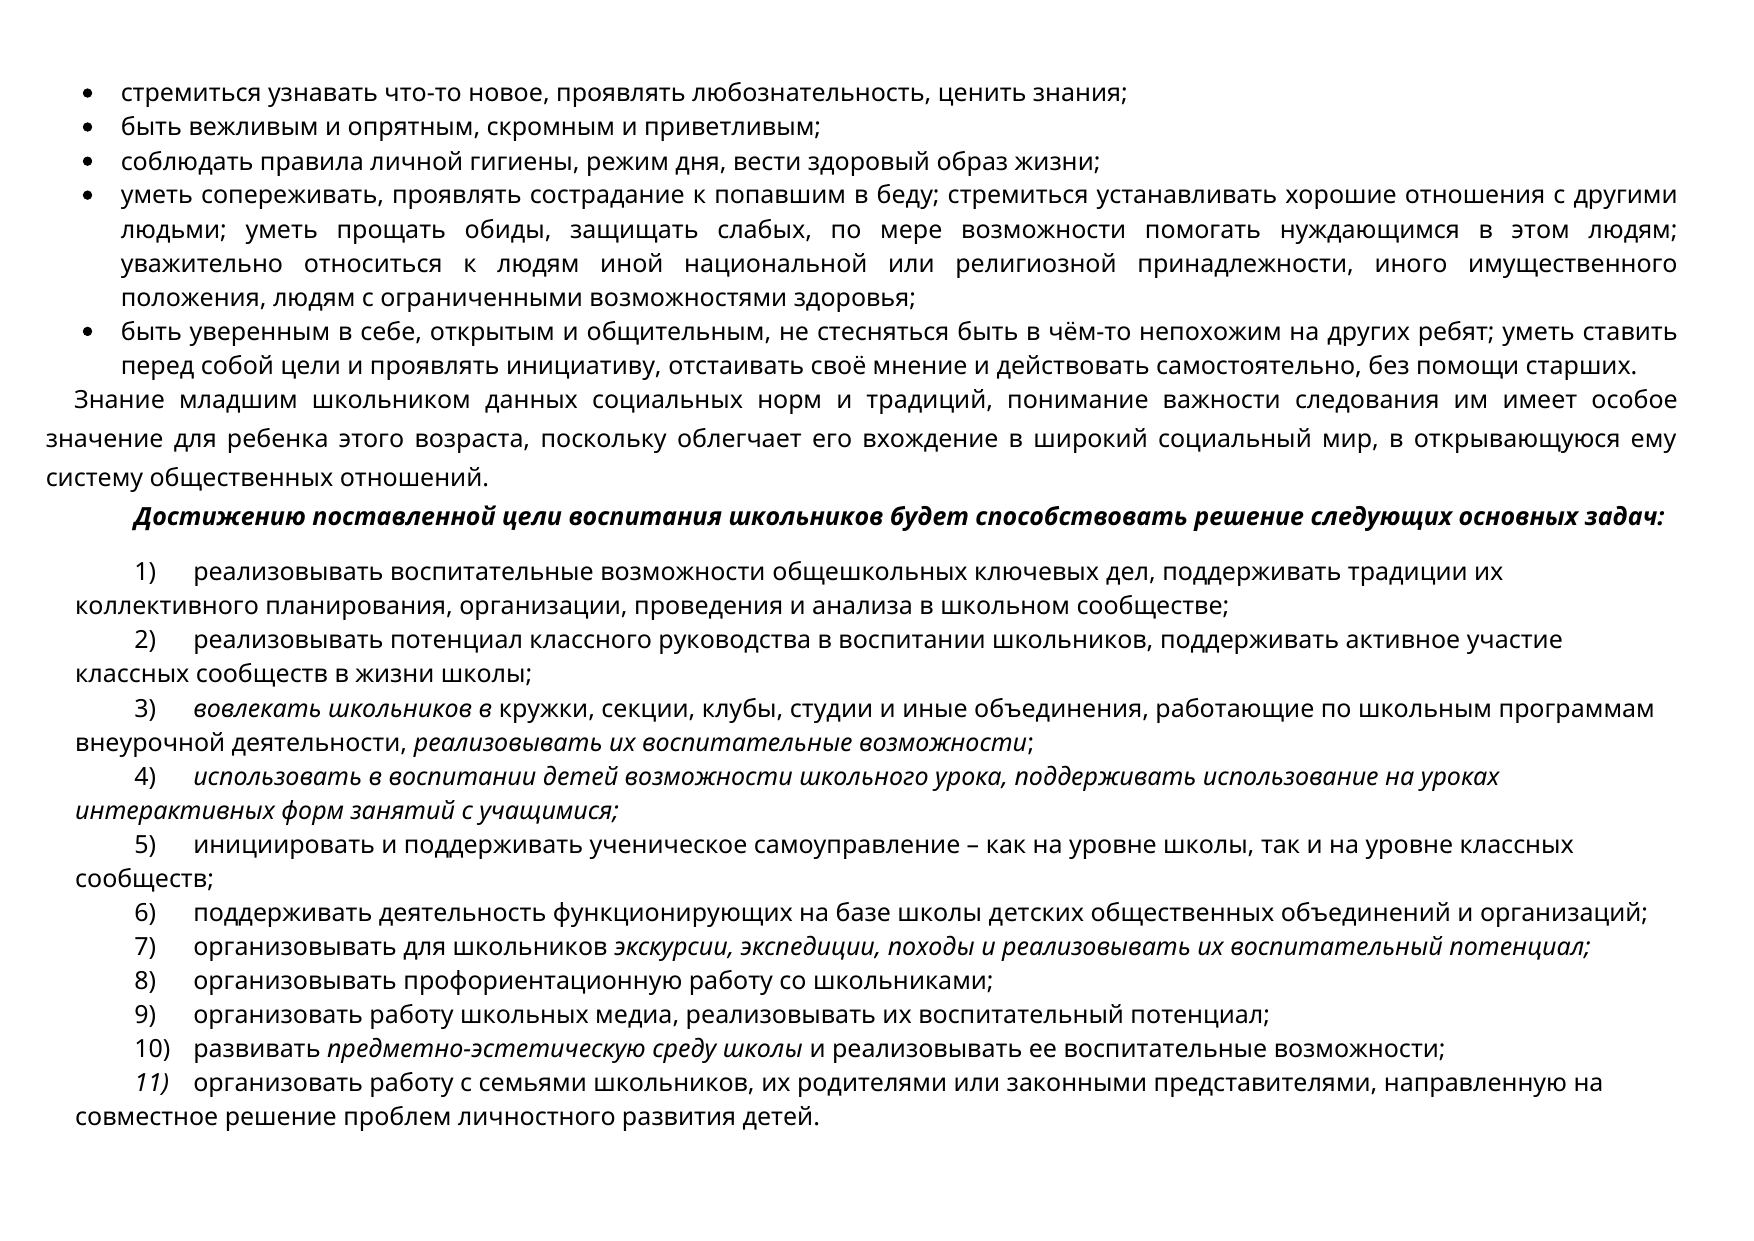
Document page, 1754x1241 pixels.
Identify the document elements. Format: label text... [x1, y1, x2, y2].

list реализовывать воспитательные возможности общешкольных ключевых дел, поддерживать традиции их коллективного планирования, организации, проведения и анализа в школьном сообществе; [75, 554, 1679, 622]
list быть вежливым и опрятным, скромным и приветливым; [83, 109, 1679, 143]
list инициировать и поддерживать ученическое самоуправление – как на уровне школы, так и на уровне классных сообществ; [75, 826, 1679, 894]
list использовать в воспитании детей возможности школьного урока, поддерживать использование на уроках интерактивных форм занятий с учащимися; [75, 758, 1679, 826]
list стремиться узнавать что-то новое, проявлять любознательность, ценить знания; [83, 75, 1679, 109]
list уметь сопереживать, проявлять сострадание к попавшим в беду; стремиться устанавливать хорошие отношения с другими людьми; уметь прощать обиды, защищать слабых, по мере возможности помогать нуждающимся в этом людям; уважительно относиться к людям иной национальной или религиозной принадлежности, иного имущественного положения, людям с ограниченными возможностями здоровья; [83, 177, 1679, 313]
list организовать работу школьных медиа, реализовывать их воспитательный потенциал; [75, 997, 1679, 1031]
list организовывать для школьников экскурсии, экспедиции, походы и реализовывать их воспитательный потенциал; [75, 929, 1679, 963]
list поддерживать деятельность функционирующих на базе школы детских общественных объединений и организаций; [75, 894, 1679, 929]
list вовлекать школьников в кружки, секции, клубы, студии и иные объединения, работающие по школьным программам внеурочной деятельности, реализовывать их воспитательные возможности; [75, 690, 1679, 758]
text Достижению поставленной цели воспитания школьников будет способствовать решение следующих основных задач: [75, 499, 1679, 533]
list быть уверенным в себе, открытым и общительным, не стесняться быть в чём-то непохожим на других ребят; уметь ставить перед собой цели и проявлять инициативу, отстаивать своё мнение и действовать самостоятельно, без помощи старших. [83, 313, 1679, 382]
list организовать работу с семьями школьников, их родителями или законными представителями, направленную на совместное решение проблем личностного развития детей. [75, 1065, 1679, 1133]
list соблюдать правила личной гигиены, режим дня, вести здоровый образ жизни; [83, 143, 1679, 177]
list организовывать профориентационную работу со школьниками; [75, 963, 1649, 997]
text Знание младшим школьником данных социальных норм и традиций, понимание важности следования им имеет особое значение для ребенка этого возраста, поскольку облегчает его вхождение в широкий социальный мир, в открывающуюся ему систему общественных отношений. [46, 382, 1679, 494]
list реализовывать потенциал классного руководства в воспитании школьников, поддерживать активное участие классных сообществ в жизни школы; [75, 622, 1679, 690]
list развивать предметно-эстетическую среду школы и реализовывать ее воспитательные возможности; [75, 1031, 1679, 1065]
